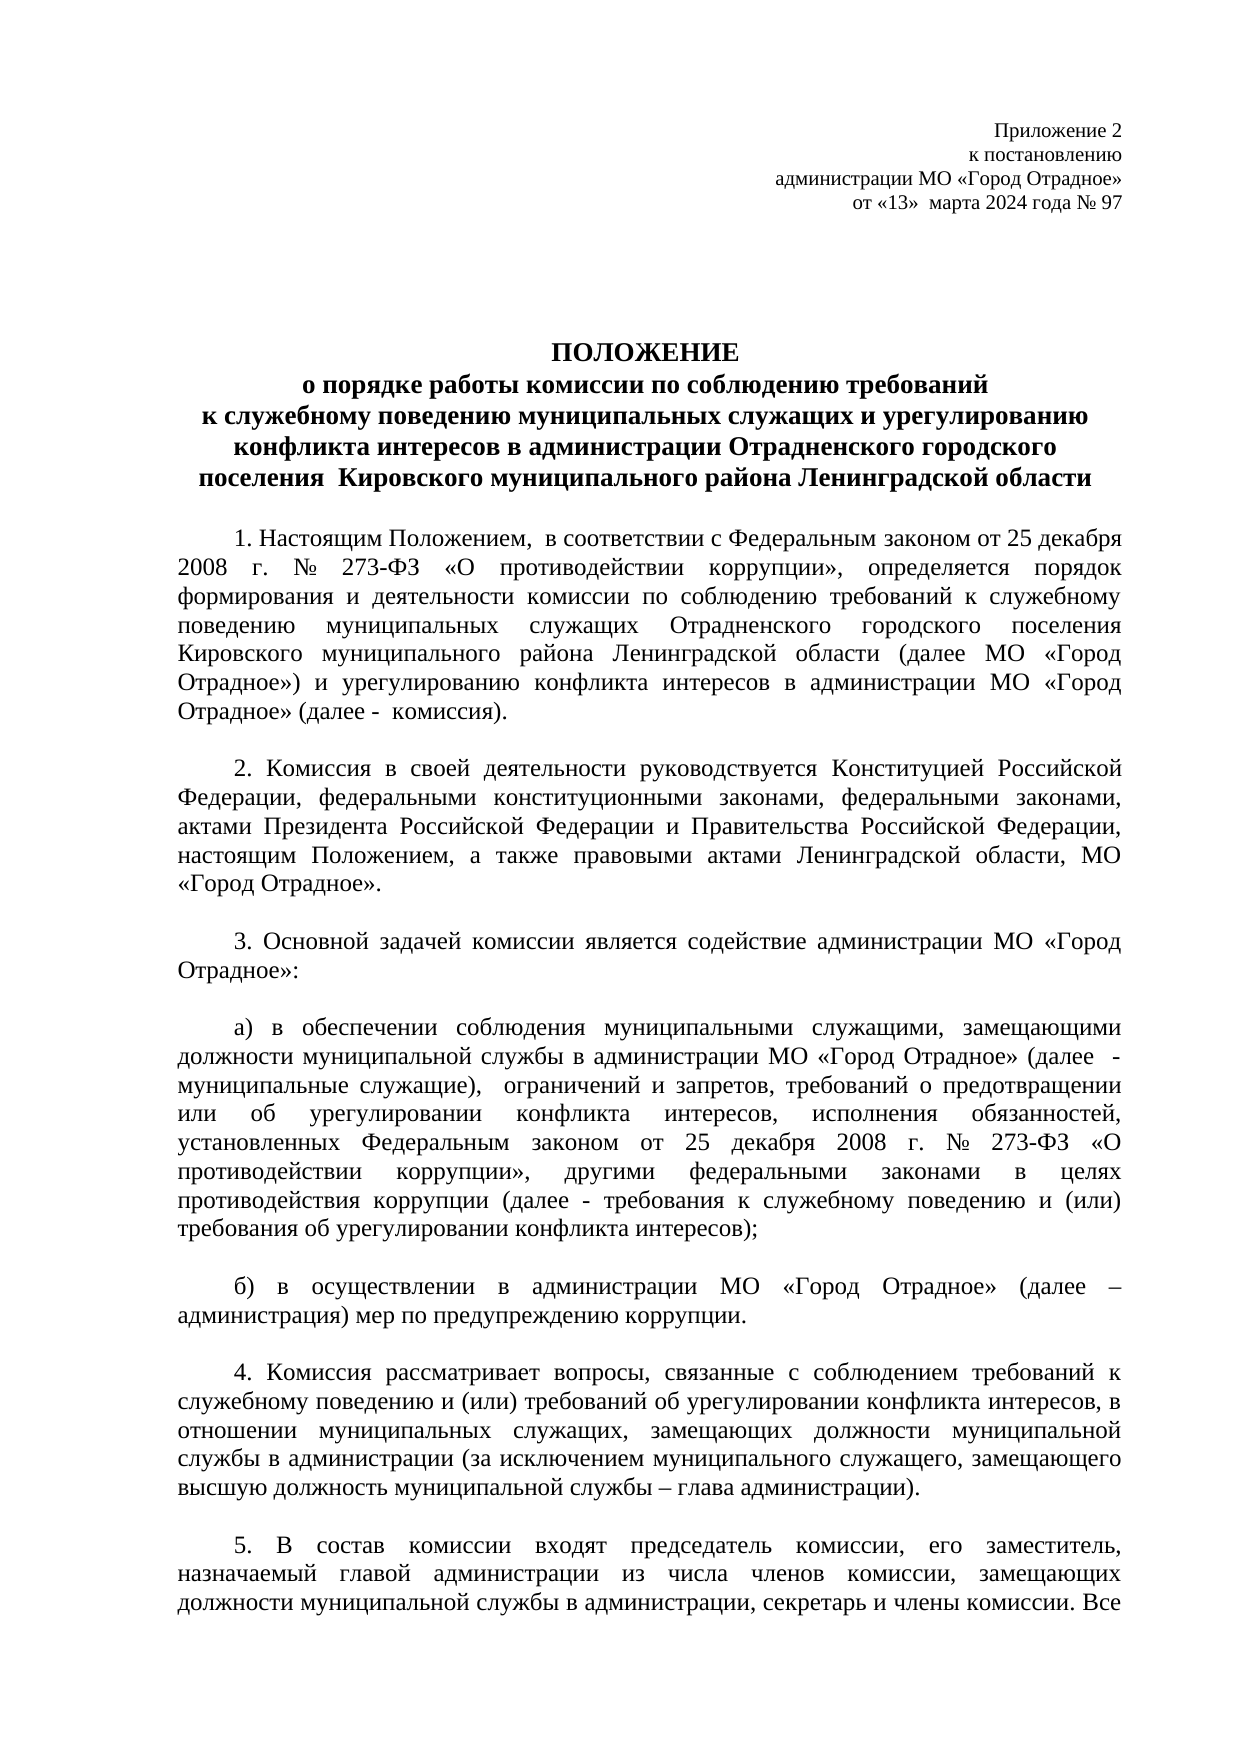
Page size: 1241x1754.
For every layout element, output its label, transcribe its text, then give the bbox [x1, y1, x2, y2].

text Приложение 2 [177, 118, 1122, 142]
text от «13» марта 2024 года № 97 [177, 190, 1122, 214]
text 1. Настоящим Положением, в соответствии с Федеральным законом от 25 декабря 2008 г. № 273-ФЗ «О противодействии коррупции», определяется порядок формирования и деятельности комиссии по соблюдению требований к служебному поведению муниципальных служащих Отрадненского городского поселения Кировского муниципального района Ленинградской области (далее МО «Город Отрадное») и урегулированию конфликта интересов в администрации МО «Город Отрадное» (далее - комиссия). [177, 523, 1122, 725]
text ПОЛОЖЕНИЕ [177, 337, 1114, 368]
text а) в обеспечении соблюдения муниципальными служащими, замещающими должности муниципальной службы в администрации МО «Город Отрадное» (далее - муниципальные служащие), ограничений и запретов, требований о предотвращении или об урегулировании конфликта интересов, исполнения обязанностей, установленных Федеральным законом от 25 декабря 2008 г. № 273-ФЗ «О противодействии коррупции», другими федеральными законами в целях противодействия коррупции (далее - требования к служебному поведению и (или) требования об урегулировании конфликта интересов); [177, 1012, 1122, 1242]
text б) в осуществлении в администрации МО «Город Отрадное» (далее – администрация) мер по предупреждению коррупции. [177, 1271, 1122, 1328]
text 4. Комиссия рассматривает вопросы, связанные с соблюдением требований к служебному поведению и (или) требований об урегулировании конфликта интересов, в отношении муниципальных служащих, замещающих должности муниципальной службы в администрации (за исключением муниципального служащего, замещающего высшую должность муниципальной службы – глава администрации). [177, 1357, 1122, 1501]
text 3. Основной задачей комиссии является содействие администрации МО «Город Отрадное»: [177, 926, 1122, 983]
text к постановлению [177, 142, 1122, 166]
text о порядке работы комиссии по соблюдению требований [177, 368, 1114, 399]
text к служебному поведению муниципальных служащих и урегулированию конфликта интересов в администрации Отрадненского городского поселения Кировского муниципального района Ленинградской области [177, 399, 1114, 492]
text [177, 1530, 1122, 1616]
text 2. Комиссия в своей деятельности руководствуется Конституцией Российской Федерации, федеральными конституционными законами, федеральными законами, актами Президента Российской Федерации и Правительства Российской Федерации, настоящим Положением, а также правовыми актами Ленинградской области, МО «Город Отрадное». [177, 753, 1122, 897]
text администрации МО «Город Отрадное» [177, 166, 1122, 190]
